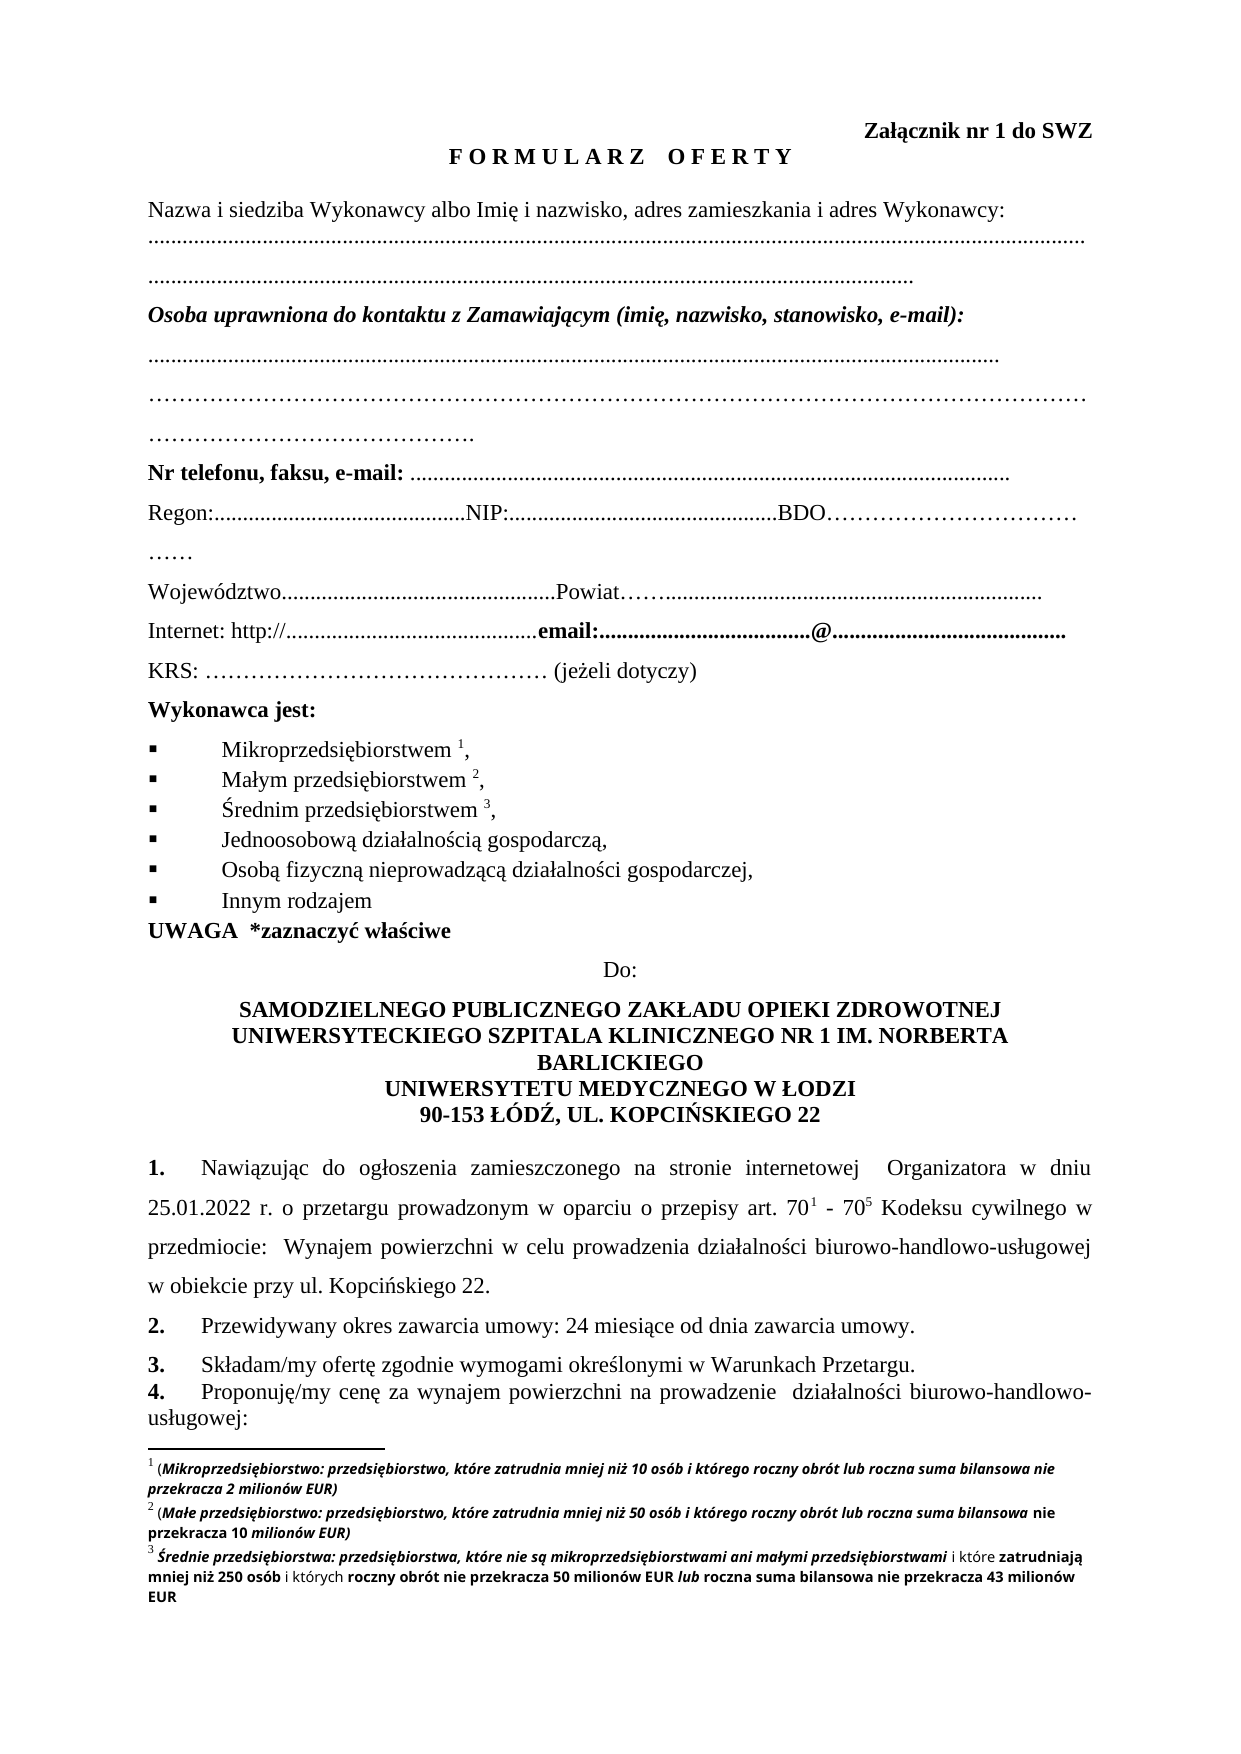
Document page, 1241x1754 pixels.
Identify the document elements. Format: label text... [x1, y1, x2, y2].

list Innym rodzajem [148, 887, 1093, 913]
list Małym przedsiębiorstwem , [148, 766, 1093, 792]
text Nr telefonu, faksu, e-mail: ......................................................................................................... [148, 459, 1093, 486]
list Proponuję/my cenę za wynajem powierzchni na prowadzenie działalności biurowo-handlowo-usługowej: [148, 1378, 1093, 1431]
text SAMODZIELNEGO PUBLICZNEGO ZAKŁADU OPIEKI ZDROWOTNEJ UNIWERSYTECKIEGO SZPITALA KLINICZNEGO NR 1 IM. NORBERTA BARLICKIEGO [148, 996, 1093, 1075]
list Składam/my ofertę zgodnie wymogami określonymi w Warunkach Przetargu. [148, 1351, 1093, 1378]
text Regon:............................................NIP:...............................................BDO………………………………… [148, 499, 1093, 565]
text .......................................................................................................................................................................................................................................................................................................... [148, 222, 1093, 288]
text Załącznik nr 1 do SWZ [148, 117, 1093, 143]
text ..................................................................................................................................................... [148, 341, 1093, 367]
list Jednoosobową działalnością gospodarczą, [148, 826, 1093, 853]
text KRS: ……………………………………… (jeżeli dotyczy) [148, 657, 1093, 683]
text Do: [148, 956, 1093, 983]
text F O R M U L A R Z O F E R T Y [148, 143, 1093, 170]
list Mikroprzedsiębiorstwem , [148, 736, 1093, 762]
list Przewidywany okres zawarcia umowy: 24 miesiące od dnia zawarcia umowy. [148, 1312, 1093, 1338]
text Internet: http://............................................email:.....................................@......................................... [148, 617, 1093, 644]
list Średnim przedsiębiorstwem , [148, 796, 1093, 822]
text …………………………………………………………………………………………………………………………………………………. [148, 380, 1093, 446]
text 90-153 ŁÓDŹ, UL. KOPCIŃSKIEGO 22 [148, 1101, 1093, 1128]
text Osoba uprawniona do kontaktu z Zamawiającym (imię, nazwisko, stanowisko, e-mail): [148, 301, 1093, 328]
text UWAGA *zaznaczyć właściwe [148, 917, 1093, 943]
list Nawiązując do ogłoszenia zamieszczonego na stronie internetowej Organizatora w dniu 25.01.2022 r. o przetargu prowadzonym w oparciu o przepisy art. 701 - 705 Kodeksu cywilnego w przedmiocie: Wynajem powierzchni w celu prowadzenia działalności biurowo-handlowo-usługowej w obiekcie przy ul. Kopcińskiego 22. [148, 1154, 1093, 1299]
text Wykonawca jest: [148, 696, 1093, 723]
text Nazwa i siedziba Wykonawcy albo Imię i nazwisko, adres zamieszkania i adres Wykonawcy: [148, 196, 1093, 222]
text Województwo................................................Powiat…….................................................................. [148, 578, 1093, 604]
text UNIWERSYTETU MEDYCZNEGO W ŁODZI [148, 1075, 1093, 1101]
list Osobą fizyczną nieprowadzącą działalności gospodarczej, [148, 857, 1093, 883]
